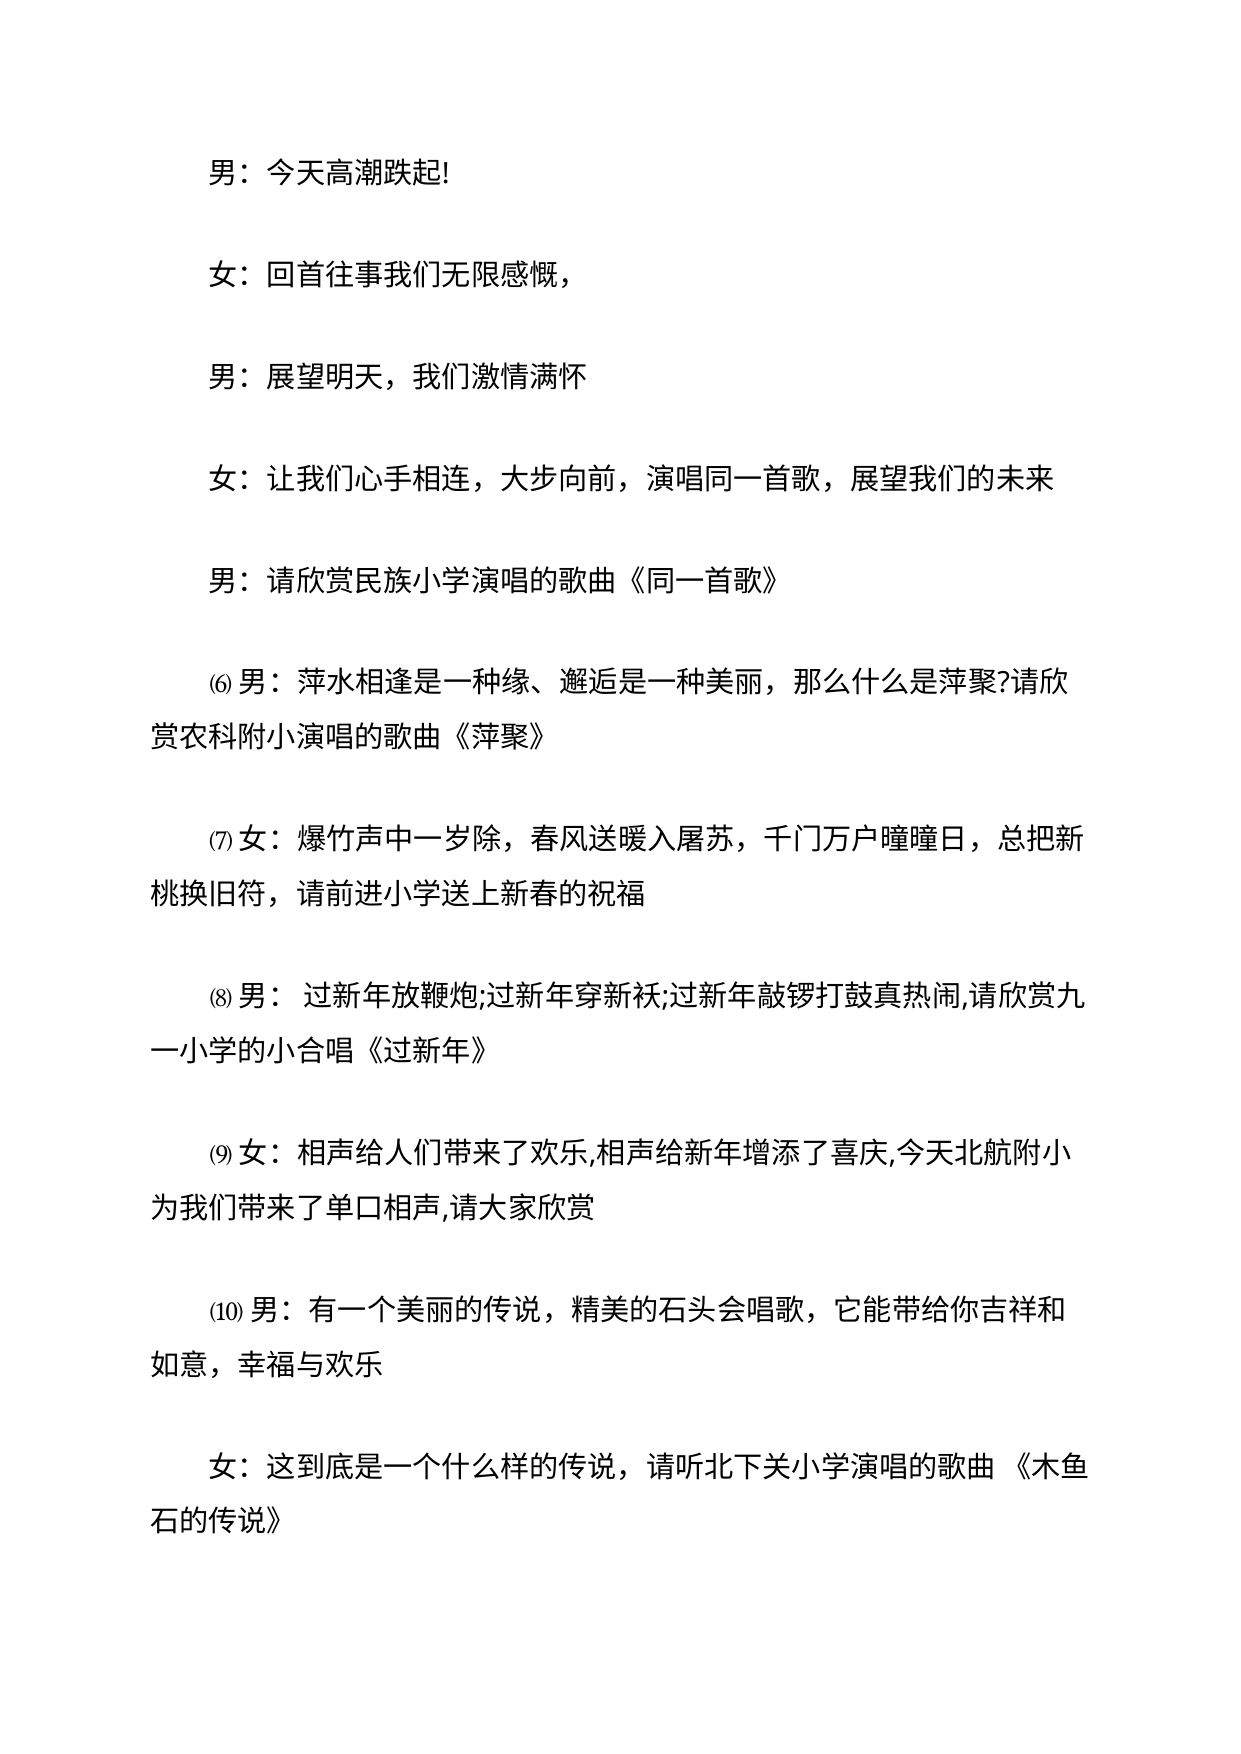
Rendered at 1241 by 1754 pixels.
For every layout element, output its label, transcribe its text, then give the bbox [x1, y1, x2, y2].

text ⑹男：萍水相逢是一种缘、邂逅是一种美丽，那么什么是萍聚?请欣赏农科附小演唱的歌曲《萍聚》 [150, 659, 1090, 756]
text ⑽男：有一个美丽的传说，精美的石头会唱歌，它能带给你吉祥和如意，幸福与欢乐 [150, 1286, 1090, 1384]
text 男：今天高潮跌起! [150, 150, 1090, 192]
text ⑺女：爆竹声中一岁除，春风送暖入屠苏，千门万户曈曈日，总把新桃换旧符，请前进小学送上新春的祝福 [150, 816, 1090, 913]
text ⑼女：相声给人们带来了欢乐,相声给新年增添了喜庆,今天北航附小为我们带来了单口相声,请大家欣赏 [150, 1129, 1090, 1227]
text 男：展望明天，我们激情满怀 [150, 354, 1090, 396]
text 男：请欣赏民族小学演唱的歌曲《同一首歌》 [150, 557, 1090, 599]
text ⑻男： 过新年放鞭炮;过新年穿新袄;过新年敲锣打鼓真热闹,请欣赏九一小学的小合唱《过新年》 [150, 973, 1090, 1070]
text 女：这到底是一个什么样的传说，请听北下关小学演唱的歌曲 《木鱼石的传说》 [150, 1443, 1090, 1540]
text 女：让我们心手相连，大步向前，演唱同一首歌，展望我们的未来 [150, 456, 1090, 498]
text 女：回首往事我们无限感慨， [150, 252, 1090, 294]
